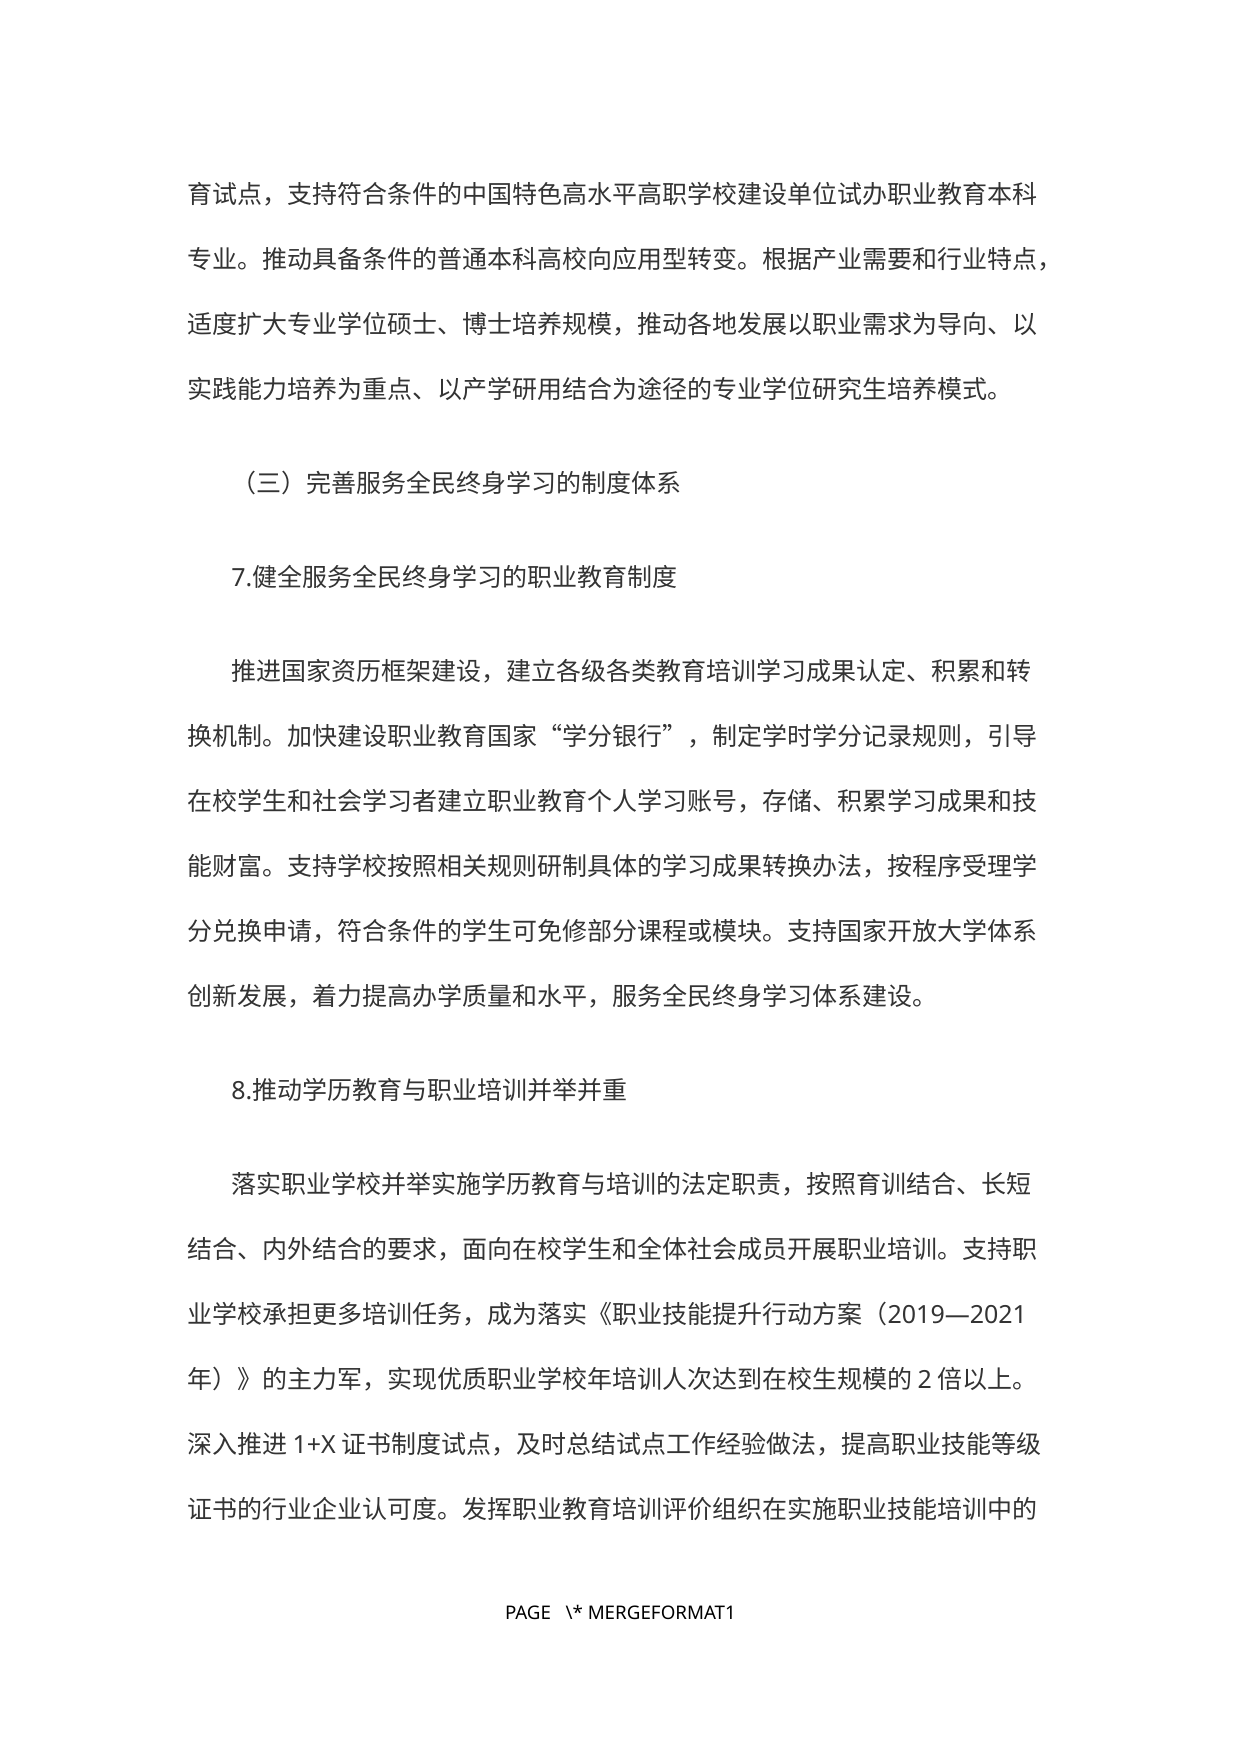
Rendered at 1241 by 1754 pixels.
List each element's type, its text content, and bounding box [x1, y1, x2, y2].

text 7.健全服务全民终身学习的职业教育制度 [187, 543, 1053, 608]
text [187, 160, 1053, 420]
text （三）完善服务全民终身学习的制度体系 [187, 449, 1053, 514]
text 推进国家资历框架建设，建立各级各类教育培训学习成果认定、积累和转换机制。加快建设职业教育国家“学分银行”，制定学时学分记录规则，引导在校学生和社会学习者建立职业教育个人学习账号，存储、积累学习成果和技能财富。支持学校按照相关规则研制具体的学习成果转换办法，按程序受理学分兑换申请，符合条件的学生可免修部分课程或模块。支持国家开放大学体系创新发展，着力提高办学质量和水平，服务全民终身学习体系建设。 [187, 637, 1053, 1027]
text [187, 1151, 1053, 1541]
text 8.推动学历教育与职业培训并举并重 [187, 1056, 1053, 1121]
